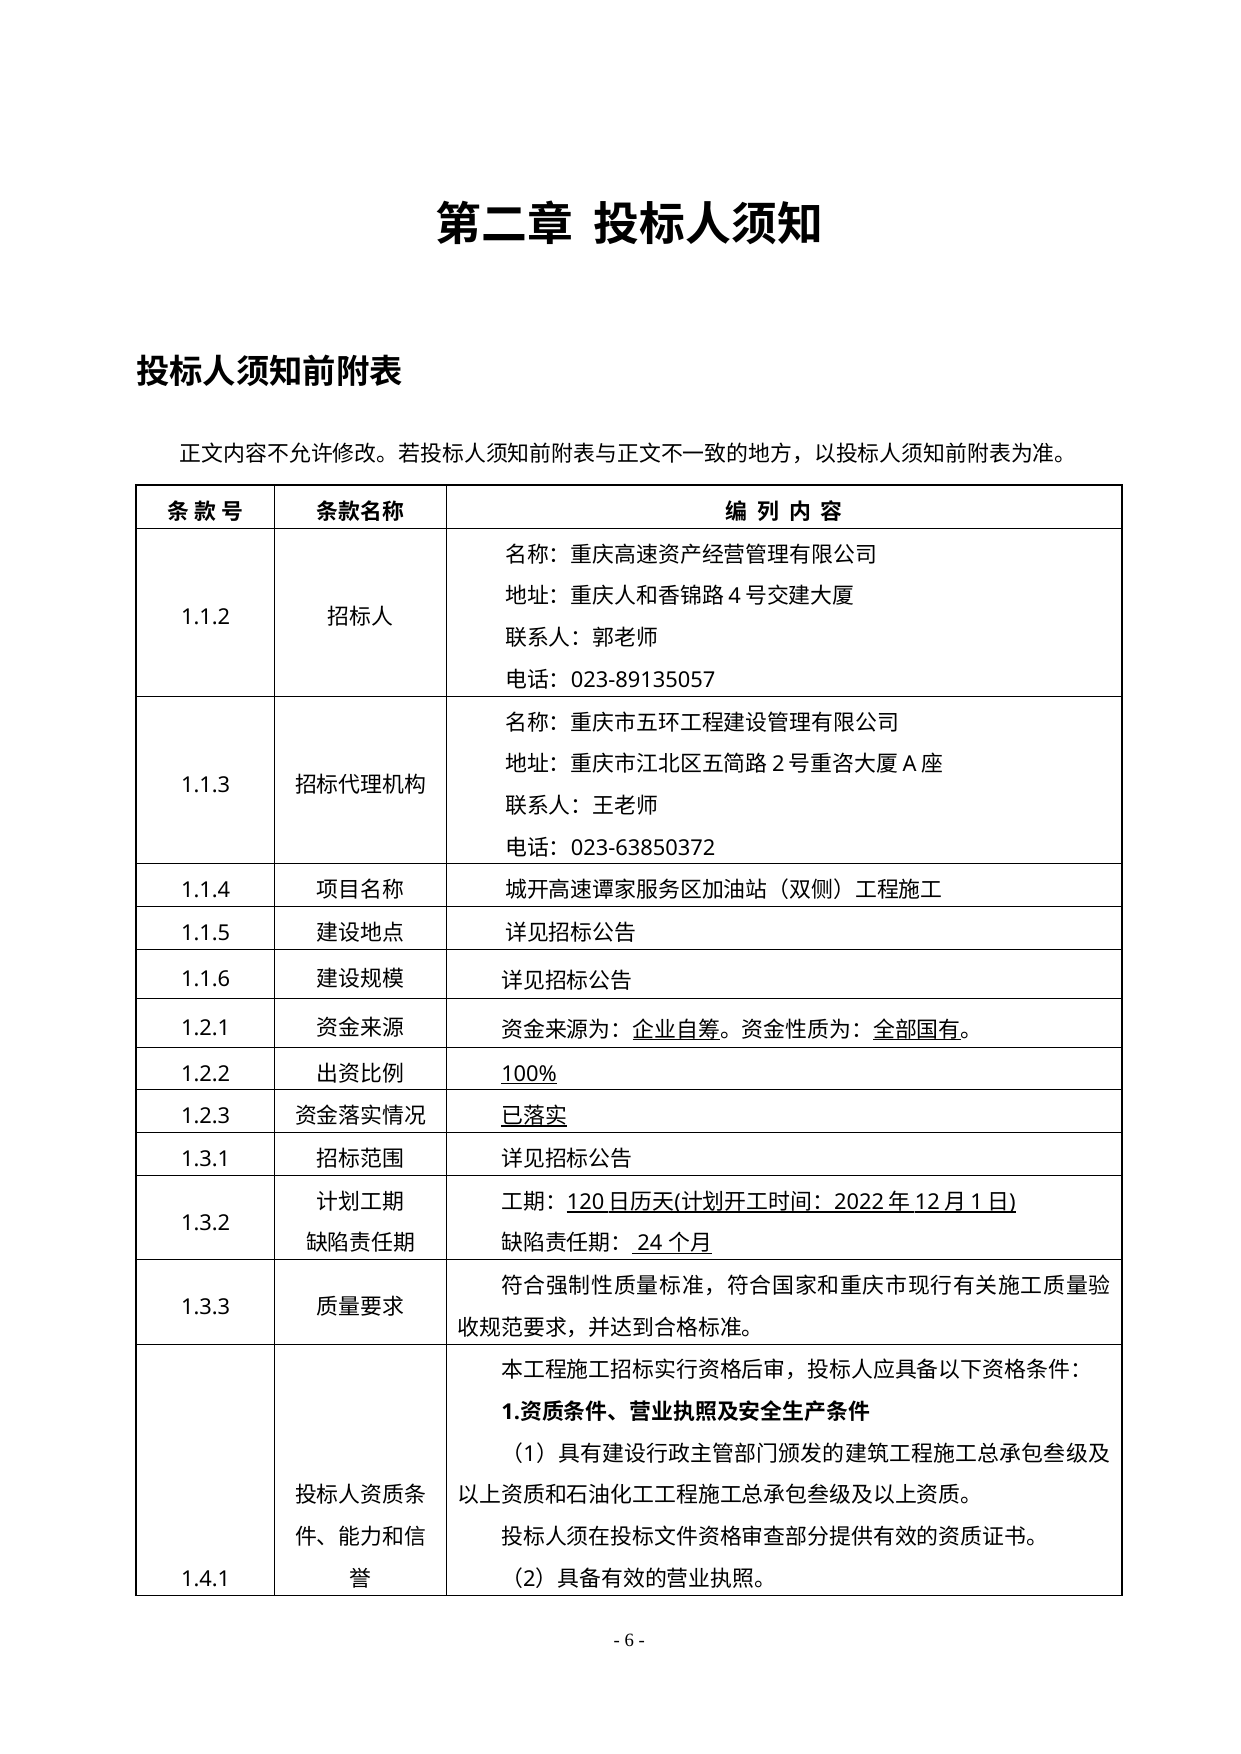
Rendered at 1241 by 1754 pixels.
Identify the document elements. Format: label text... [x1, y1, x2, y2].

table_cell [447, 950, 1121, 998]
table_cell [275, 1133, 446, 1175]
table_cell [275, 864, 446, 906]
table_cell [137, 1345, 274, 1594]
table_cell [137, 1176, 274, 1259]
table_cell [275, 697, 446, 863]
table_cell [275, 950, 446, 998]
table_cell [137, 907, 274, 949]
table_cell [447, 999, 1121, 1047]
subtitle 第二章 投标人须知 [136, 171, 1122, 269]
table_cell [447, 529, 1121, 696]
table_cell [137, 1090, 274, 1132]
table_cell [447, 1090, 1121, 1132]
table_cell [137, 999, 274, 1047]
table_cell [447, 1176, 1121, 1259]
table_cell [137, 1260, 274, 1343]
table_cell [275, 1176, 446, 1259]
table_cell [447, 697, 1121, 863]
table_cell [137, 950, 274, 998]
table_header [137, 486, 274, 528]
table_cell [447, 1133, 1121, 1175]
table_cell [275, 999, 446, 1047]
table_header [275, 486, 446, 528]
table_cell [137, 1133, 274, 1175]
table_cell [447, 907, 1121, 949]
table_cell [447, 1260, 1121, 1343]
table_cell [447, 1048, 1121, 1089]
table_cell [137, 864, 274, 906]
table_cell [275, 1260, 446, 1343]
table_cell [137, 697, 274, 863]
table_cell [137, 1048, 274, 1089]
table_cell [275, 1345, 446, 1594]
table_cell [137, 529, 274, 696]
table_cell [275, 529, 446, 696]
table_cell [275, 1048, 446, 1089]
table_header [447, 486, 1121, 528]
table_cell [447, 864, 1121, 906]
text 正文内容不允许修改。若投标人须知前附表与正文不一致的地方，以投标人须知前附表为准。 [136, 436, 1122, 468]
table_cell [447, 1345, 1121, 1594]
subtitle 投标人须知前附表 [136, 336, 1122, 401]
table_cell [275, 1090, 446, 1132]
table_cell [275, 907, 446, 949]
